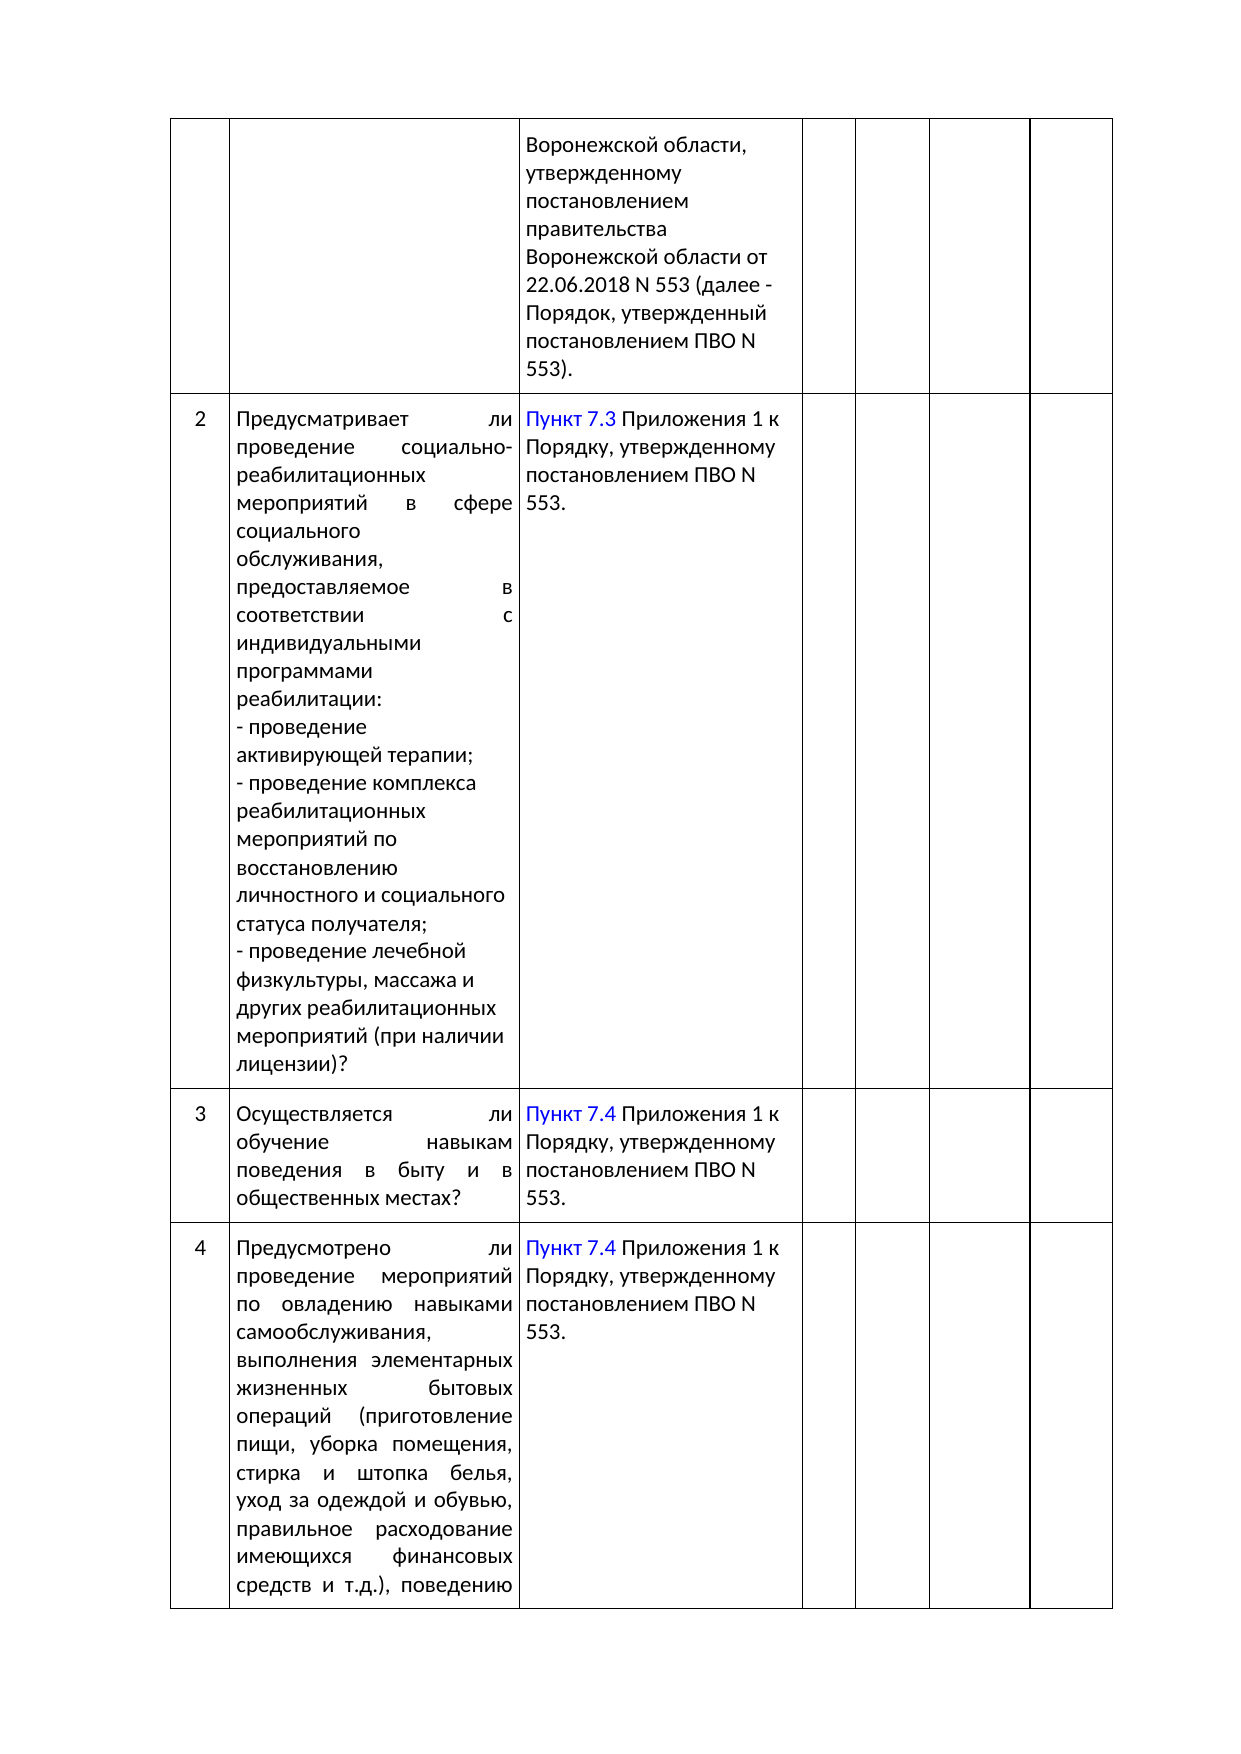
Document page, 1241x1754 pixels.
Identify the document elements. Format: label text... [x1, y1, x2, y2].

table_cell Пункт 7.3 Приложения 1 к Порядку, утвержденному постановлением ПВО N 553. [520, 394, 802, 1087]
table_cell Осуществляется ли обучение навыкам поведения в быту и в общественных местах? [230, 1089, 519, 1222]
table_cell [1031, 119, 1112, 393]
table_cell [1031, 394, 1112, 1087]
table_cell [930, 119, 1029, 393]
table_cell [930, 1089, 1029, 1222]
table_cell 1 [171, 119, 229, 393]
table_cell [803, 119, 855, 393]
table_cell [930, 394, 1029, 1087]
table_cell [1031, 1223, 1112, 1608]
table_cell [1031, 1089, 1112, 1222]
table_cell Предусматривает ли проведение социально-реабилитационных мероприятий в сфере социального обслуживания, предоставляемое в соответствии с индивидуальными программами реабилитации: - проведение активирующей терапии; - проведение комплекса реабилитационных мероприятий по восстановлению личностного и социального статуса получателя; - проведение лечебной физкультуры, массажа и других реабилитационных мероприятий (при наличии лицензии)? [230, 394, 519, 1087]
table_cell [930, 1223, 1029, 1608]
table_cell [520, 1223, 802, 1608]
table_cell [520, 119, 802, 393]
table_cell [803, 394, 855, 1087]
table_cell [856, 1089, 929, 1222]
table_cell [803, 1223, 855, 1608]
table_cell [856, 394, 929, 1087]
table_cell [803, 1089, 855, 1222]
table_cell Пункт 7.4 Приложения 1 к Порядку, утвержденному постановлением ПВО N 553. [520, 1089, 802, 1222]
table_cell 4 [171, 1223, 229, 1608]
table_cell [230, 1223, 519, 1608]
table_cell [856, 1223, 929, 1608]
table_cell [856, 119, 929, 393]
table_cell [230, 119, 519, 393]
table_cell 2 [171, 394, 229, 1087]
table_cell 3 [171, 1089, 229, 1222]
